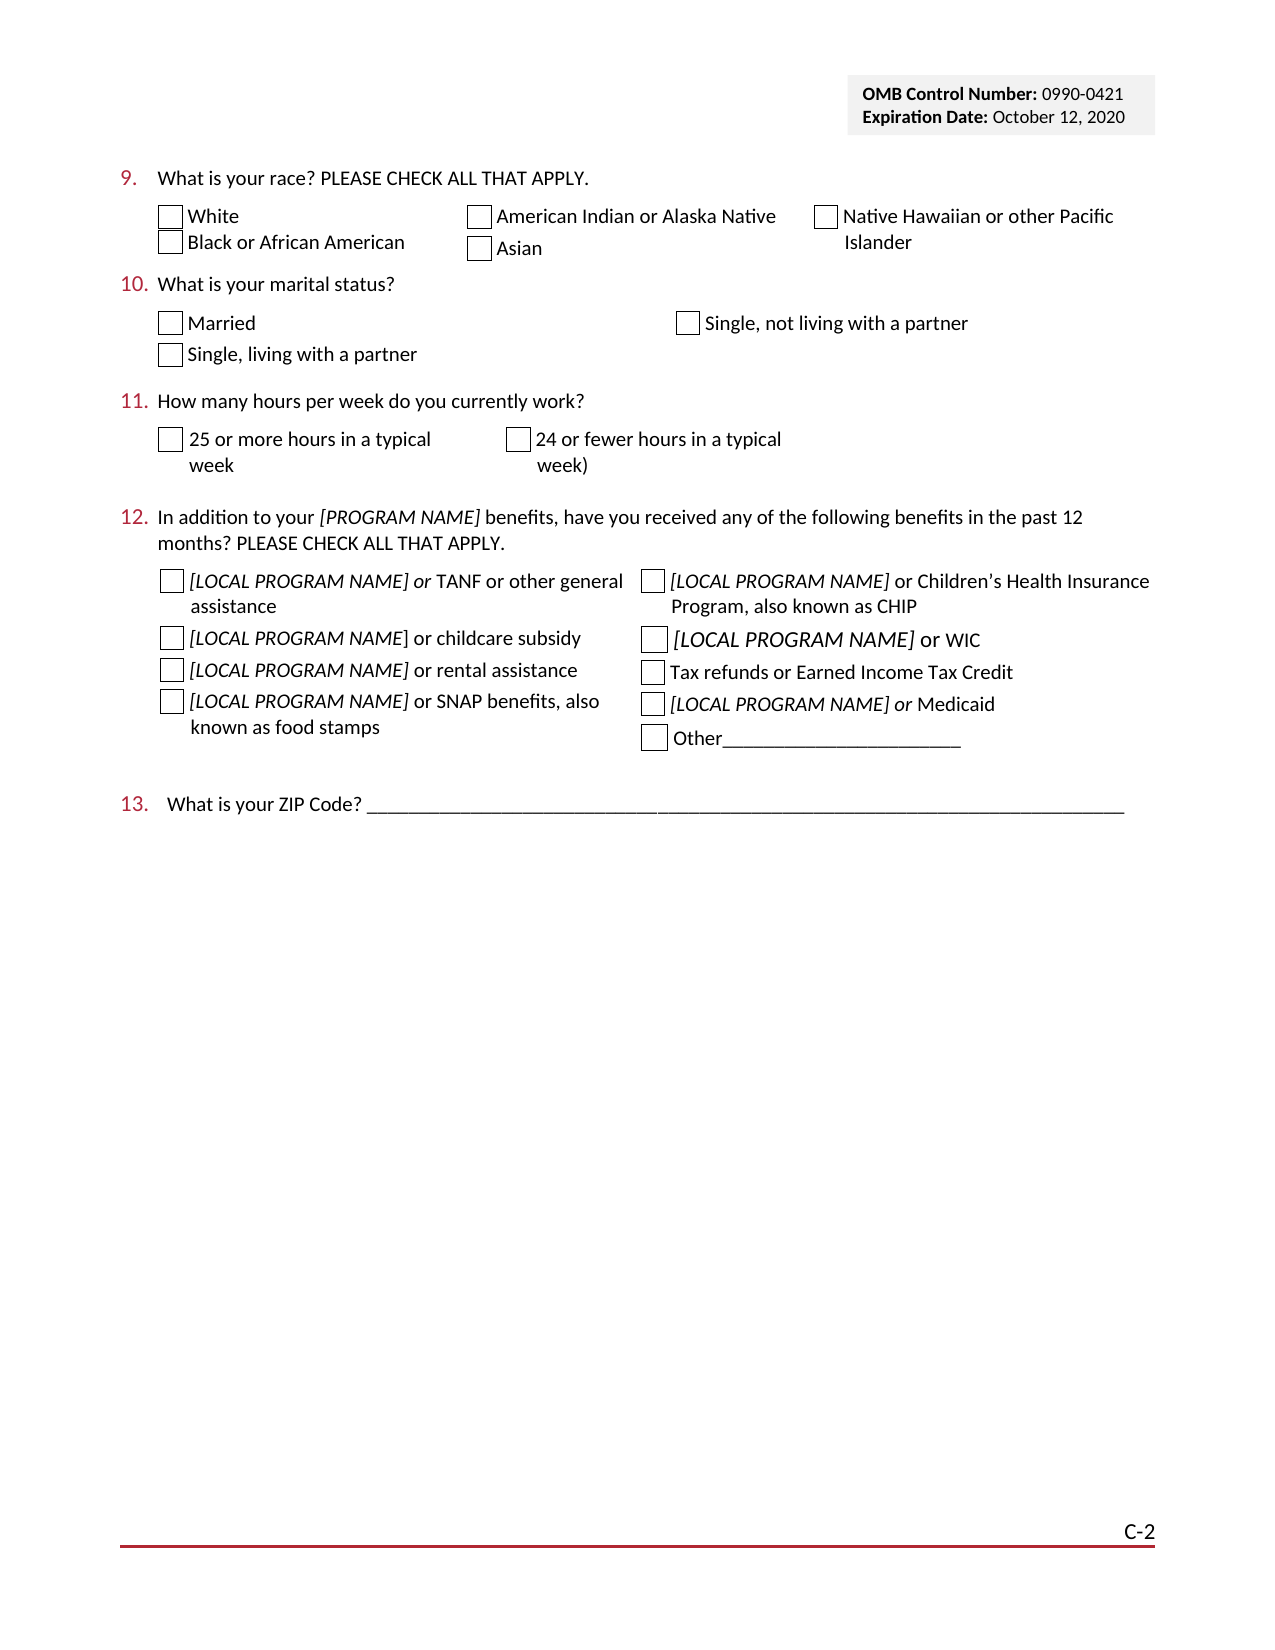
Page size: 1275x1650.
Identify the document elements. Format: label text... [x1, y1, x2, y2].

text Married [157, 310, 637, 335]
text American Indian or Alaska Native [466, 204, 808, 229]
text What is your ZIP Code? _________________________________________________________________________ [120, 789, 1155, 817]
text 24 or fewer hours in a typical week) [505, 426, 808, 477]
text Single, not living with a partner [675, 310, 1155, 335]
list What is your race? PLEASE CHECK ALL THAT APPLY. [120, 163, 1155, 191]
text [LOCAL PROGRAM NAME] or WIC [640, 625, 1155, 653]
text Single, living with a partner [157, 342, 637, 367]
text [LOCAL PROGRAM NAME] or rental assistance [159, 657, 635, 682]
list In addition to your [PROGRAM NAME] benefits, have you received any of the following benefits in the past 12 months? PLEASE CHECK ALL THAT APPLY. [120, 502, 1155, 556]
text Asian [466, 235, 808, 261]
text 25 or more hours in a typical week [157, 426, 462, 477]
text Native Hawaiian or other Pacific Islander [813, 204, 1155, 254]
text [LOCAL PROGRAM NAME] or SNAP benefits, also known as food stamps [159, 688, 635, 739]
list How many hours per week do you currently work? [120, 386, 1155, 414]
text White [157, 204, 462, 229]
text Tax refunds or Earned Income Tax Credit [640, 659, 1155, 685]
text Other_______________________ [640, 723, 1155, 751]
text [LOCAL PROGRAM NAME] or Children’s Health Insurance Program, also known as CHIP [640, 568, 1155, 619]
text [LOCAL PROGRAM NAME] or Medicaid [640, 691, 1155, 717]
list What is your marital status? [120, 269, 1155, 297]
text [LOCAL PROGRAM NAME] or childcare subsidy [159, 625, 635, 651]
text Black or African American [157, 229, 462, 254]
text [LOCAL PROGRAM NAME] or TANF or other general assistance [159, 568, 635, 619]
